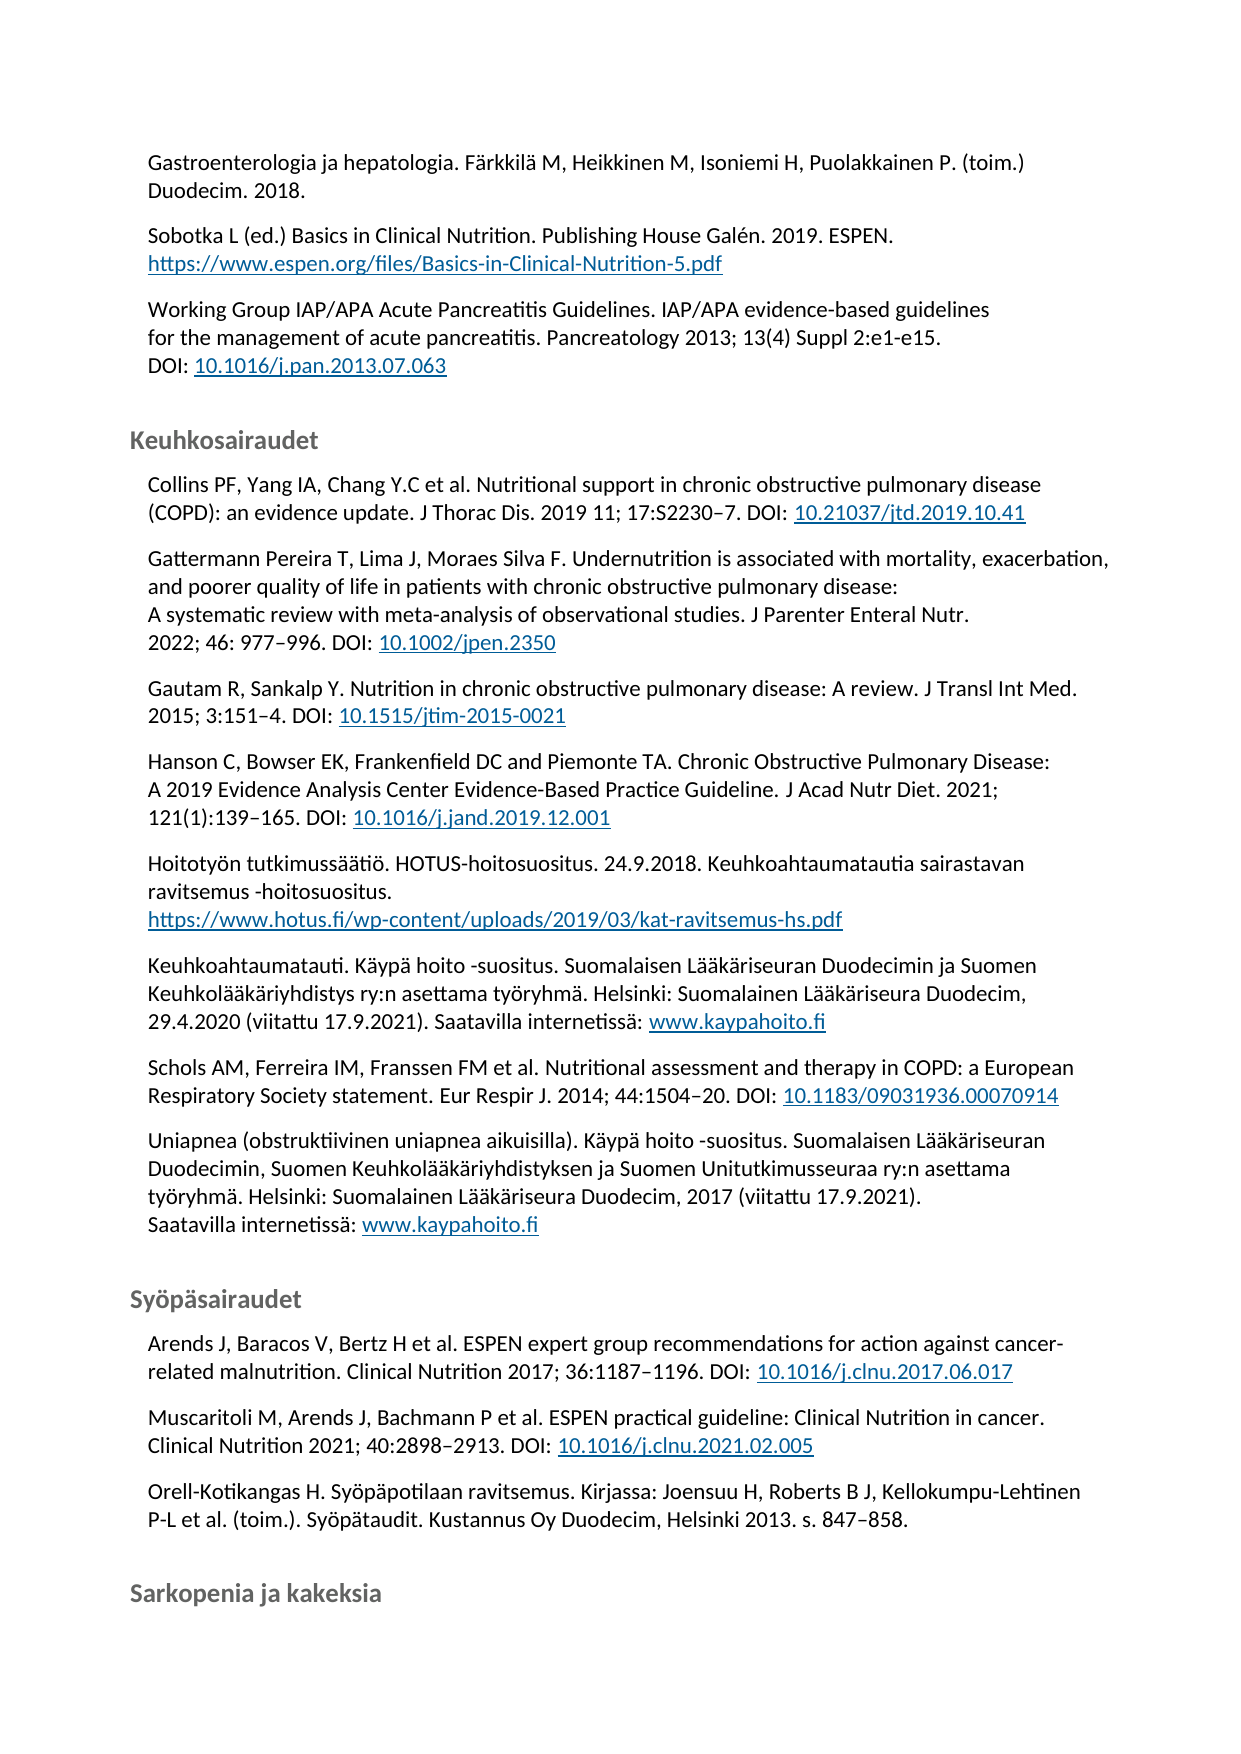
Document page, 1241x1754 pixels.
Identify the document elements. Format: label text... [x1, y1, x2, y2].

text Schols AM, Ferreira IM, Franssen FM et al. Nutritional assessment and therapy in COPD: a European Respiratory Society statement. Eur Respir J. 2014; 44:1504–20. DOI: 10.1183/09031936.00070914 [148, 1053, 1110, 1109]
text Syöpäsairaudet [130, 1280, 1110, 1315]
text Hoitotyön tutkimussäätiö. HOTUS-hoitosuositus. 24.9.2018. Keuhkoahtaumatautia sairastavan ravitsemus -hoitosuositus. https://www.hotus.fi/wp-content/uploads/2019/03/kat-ravitsemus-hs.pdf [148, 849, 1110, 933]
text Keuhkosairaudet [130, 421, 1110, 456]
text Hanson C, Bowser EK, Frankenfield DC and Piemonte TA. Chronic Obstructive Pulmonary Disease: A 2019 Evidence Analysis Center Evidence-Based Practice Guideline. J Acad Nutr Diet. 2021; 121(1):139–165. DOI: 10.1016/j.jand.2019.12.001 [148, 747, 1110, 831]
text Muscaritoli M, Arends J, Bachmann P et al. ESPEN practical guideline: Clinical Nutrition in cancer. Clinical Nutrition 2021; 40:2898–2913. DOI: 10.1016/j.clnu.2021.02.005 [148, 1403, 1110, 1459]
text Gattermann Pereira T, Lima J, Moraes Silva F. Undernutrition is associated with mortality, exacerbation, and poorer quality of life in patients with chronic obstructive pulmonary disease: A systematic review with meta-analysis of observational studies. J Parenter Enteral Nutr. 2022; 46: 977–996. DOI: 10.1002/jpen.2350 [148, 544, 1110, 656]
text Orell-Kotikangas H. Syöpäpotilaan ravitsemus. Kirjassa: Joensuu H, Roberts B J, Kellokumpu-Lehtinen P-L et al. (toim.). Syöpätaudit. Kustannus Oy Duodecim, Helsinki 2013. s. 847–858. [148, 1477, 1110, 1533]
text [148, 148, 1110, 204]
text Arends J, Baracos V, Bertz H et al. ESPEN expert group recommendations for action against cancer-related malnutrition. Clinical Nutrition 2017; 36:1187–1196. DOI: 10.1016/j.clnu.2017.06.017 [148, 1329, 1110, 1385]
text Collins PF, Yang IA, Chang Y.C et al. Nutritional support in chronic obstructive pulmonary disease (COPD): an evidence update. J Thorac Dis. 2019 11; 17:S2230–7. DOI: 10.21037/jtd.2019.10.41 [148, 470, 1110, 526]
text Working Group IAP/APA Acute Pancreatitis Guidelines. IAP/APA evidence-based guidelines for the management of acute pancreatitis. Pancreatology 2013; 13(4) Suppl 2:e1-e15. DOI: 10.1016/j.pan.2013.07.063 [148, 295, 1110, 379]
text Uniapnea (obstruktiivinen uniapnea aikuisilla). Käypä hoito -suositus. Suomalaisen Lääkäriseuran Duodecimin, Suomen Keuhkolääkäriyhdistyksen ja Suomen Unitutkimusseuraa ry:n asettama työryhmä. Helsinki: Suomalainen Lääkäriseura Duodecim, 2017 (viitattu 17.9.2021). Saatavilla internetissä: www.kaypahoito.fi [148, 1126, 1110, 1238]
text Gautam R, Sankalp Y. Nutrition in chronic obstructive pulmonary disease: A review. J Transl Int Med. 2015; 3:151–4. DOI: 10.1515/jtim-2015-0021 [148, 674, 1110, 730]
text Keuhkoahtaumatauti. Käypä hoito -suositus. Suomalaisen Lääkäriseuran Duodecimin ja Suomen Keuhkolääkäriyhdistys ry:n asettama työryhmä. Helsinki: Suomalainen Lääkäriseura Duodecim, 29.4.2020 (viitattu 17.9.2021). Saatavilla internetissä: www.kaypahoito.fi [148, 951, 1110, 1035]
text Sarkopenia ja kakeksia [130, 1574, 1110, 1610]
text Sobotka L (ed.) Basics in Clinical Nutrition. Publishing House Galén. 2019. ESPEN. https://www.espen.org/files/Basics-in-Clinical-Nutrition-5.pdf [148, 221, 1110, 277]
